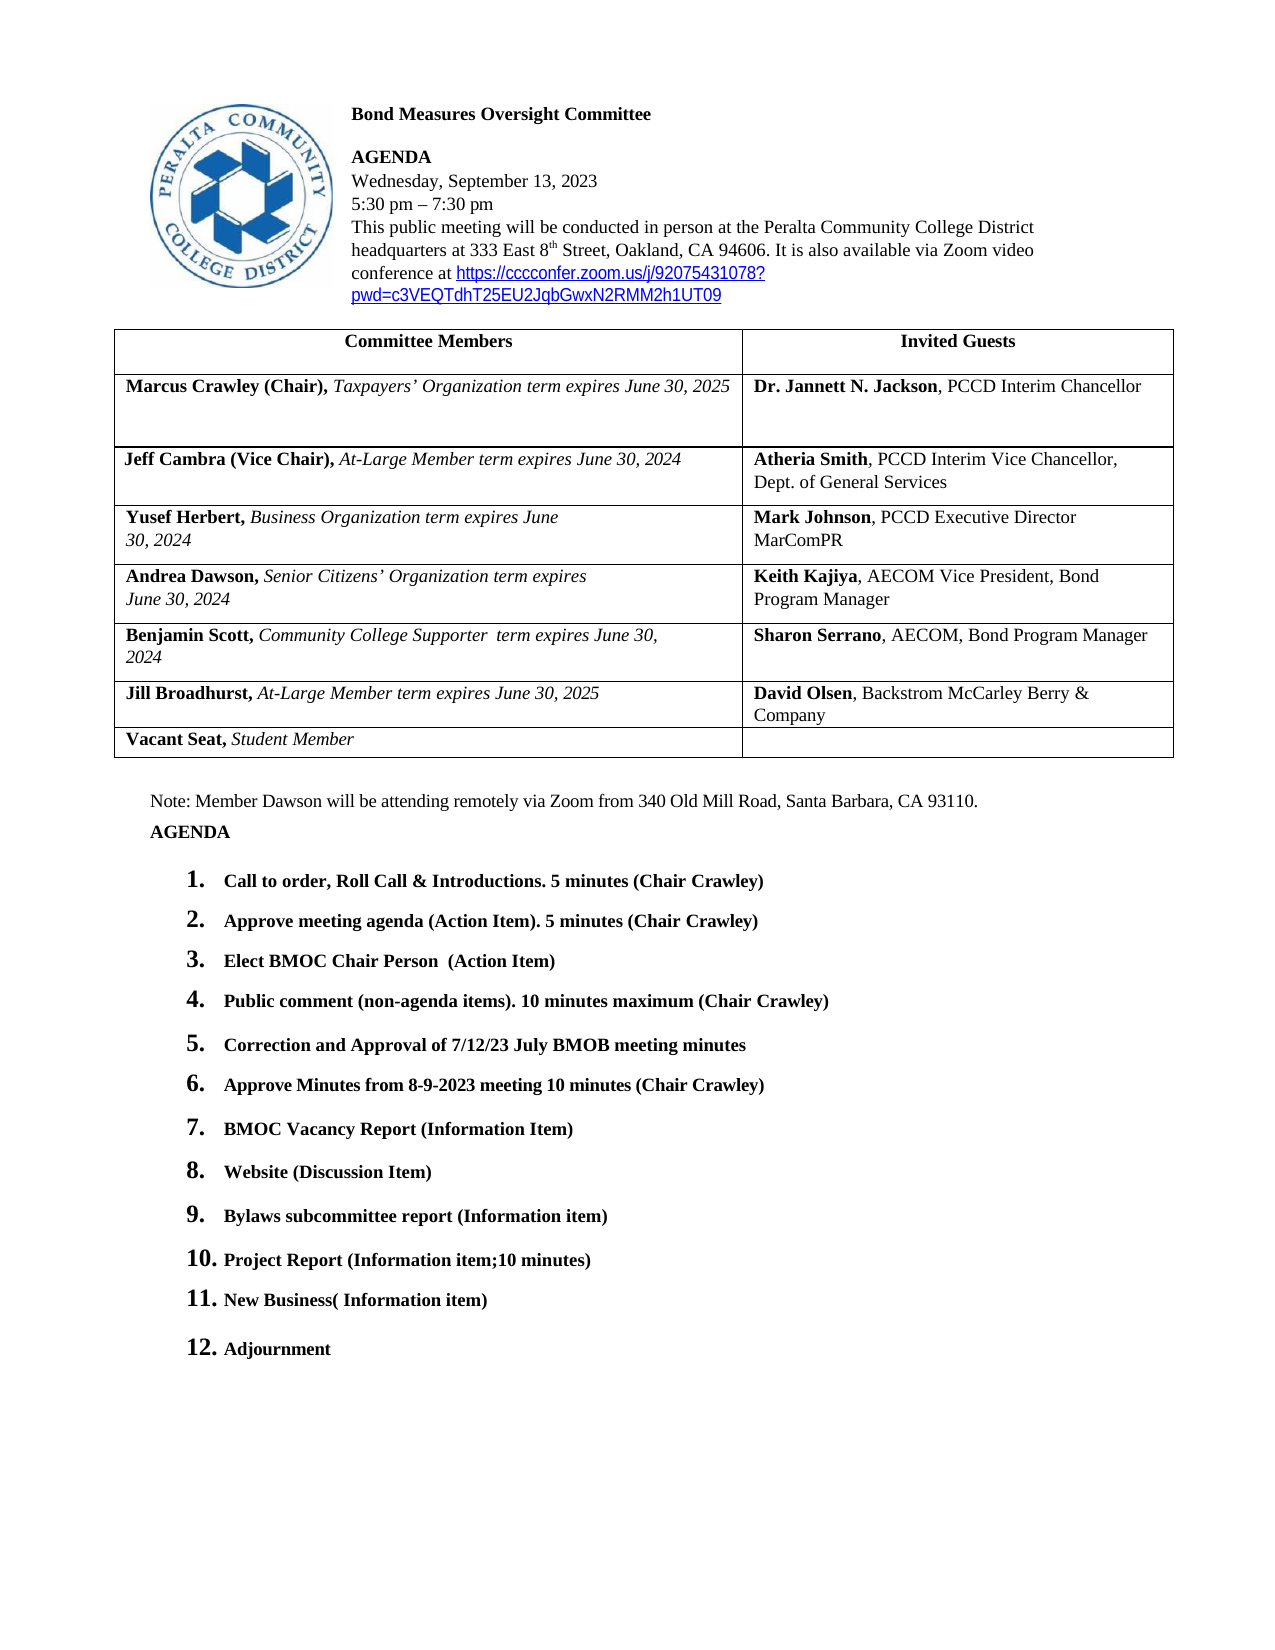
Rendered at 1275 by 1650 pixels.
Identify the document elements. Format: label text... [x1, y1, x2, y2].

table_cell David Olsen, Backstrom McCarley Berry & Company [743, 682, 1173, 727]
list Call to order, Roll Call & Introductions. 5 minutes (Chair Crawley) [186, 864, 1185, 893]
list Correction and Approval of 7/12/23 July BMOB meeting minutes [186, 1013, 1185, 1057]
table_cell Mark Johnson, PCCD Executive Director MarComPR [743, 506, 1173, 563]
list Approve meeting agenda (Action Item). 5 minutes (Chair Crawley) [186, 904, 1185, 933]
list Public comment (non-agenda items). 10 minutes maximum (Chair Crawley) [186, 984, 1185, 1013]
list Elect BMOC Chair Person (Action Item) [186, 944, 1185, 973]
list BMOC Vacancy Report (Information Item) [186, 1097, 1185, 1140]
text 5:30 pm – 7:30 pm [351, 193, 1185, 215]
table_cell Jill Broadhurst, At-Large Member term expires June 30, 2025 [115, 682, 742, 727]
table_cell Marcus Crawley (Chair), Taxpayers’ Organization term expires June 30, 2025 [115, 375, 742, 446]
list Adjournment [186, 1332, 1185, 1361]
text AGENDA [351, 146, 1185, 168]
table_header Invited Guests [743, 330, 1173, 373]
table_cell Jeff Cambra (Vice Chair), At-Large Member term expires June 30, 2024 [115, 448, 742, 505]
list Approve Minutes from 8-9-2023 meeting 10 minutes (Chair Crawley) [186, 1068, 1185, 1097]
picture [150, 104, 333, 288]
table_cell [743, 728, 1173, 757]
table_cell Vacant Seat, Student Member [115, 728, 742, 757]
list Website (Discussion Item) [186, 1140, 1185, 1184]
list Project Report (Information item;10 minutes) [186, 1228, 1185, 1272]
table_cell Benjamin Scott, Community College Supporter term expires June 30, 2024 [115, 624, 742, 681]
table_header Committee Members [115, 330, 742, 373]
table_cell Yusef Herbert, Business Organization term expires June 30, 2024 [115, 506, 742, 563]
list Bylaws subcommittee report (Information item) [186, 1184, 1185, 1228]
table_cell Atheria Smith, PCCD Interim Vice Chancellor, Dept. of General Services [743, 448, 1173, 505]
list New Business( Information item) [186, 1283, 1185, 1312]
table_cell Andrea Dawson, Senior Citizens’ Organization term expires June 30, 2024 [115, 565, 742, 622]
text Bond Measures Oversight Committee [351, 103, 1185, 124]
text AGENDA [150, 821, 1185, 842]
text Note: Member Dawson will be attending remotely via Zoom from 340 Old Mill Road, Santa Barbara, CA 93110. [150, 790, 1185, 811]
table_cell Sharon Serrano, AECOM, Bond Program Manager [743, 624, 1173, 681]
table_cell Keith Kajiya, AECOM Vice President, Bond Program Manager [743, 565, 1173, 622]
text This public meeting will be conducted in person at the Peralta Community College District headquarters at 333 East 8th Street, Oakland, CA 94606. It is also available via Zoom video conference at https://cccconfer.zoom.us/j/92075431078?pwd=c3VEQTdhT25EU2JqbGwxN2RMM2h1UT09 [351, 216, 1119, 306]
text Wednesday, September 13, 2023 [351, 170, 1185, 191]
table_cell Dr. Jannett N. Jackson, PCCD Interim Chancellor [743, 375, 1173, 446]
